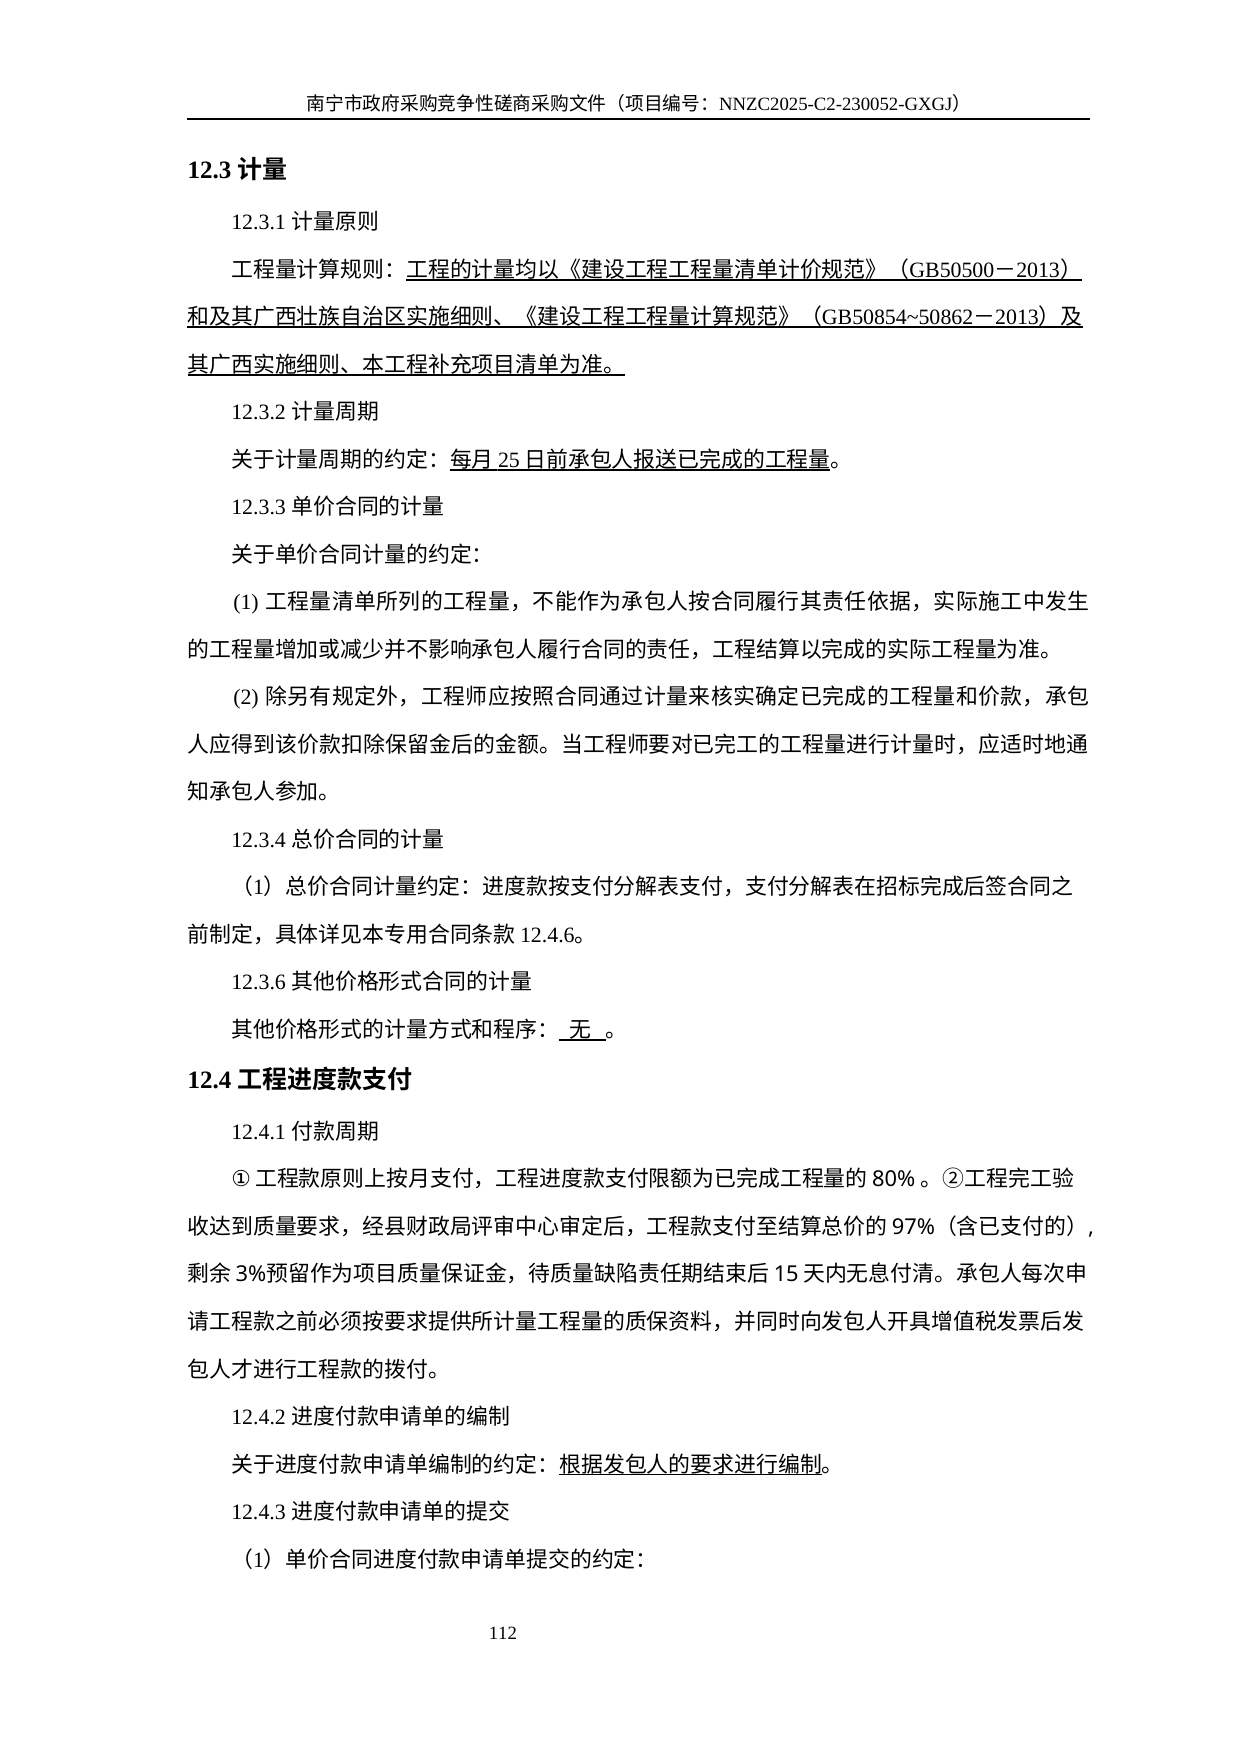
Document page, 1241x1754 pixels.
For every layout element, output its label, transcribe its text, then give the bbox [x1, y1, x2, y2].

text 12.3.4 总价合同的计量 [187, 822, 1090, 853]
text 12.3.6 其他价格形式合同的计量 [187, 964, 1090, 996]
text (2) 除另有规定外，工程师应按照合同通过计量来核实确定已完成的工程量和价款，承包人应得到该价款扣除保留金后的金额。当工程师要对已完工的工程量进行计量时，应适时地通知承包人参加。 [187, 679, 1090, 806]
text 关于单价合同计量的约定： [187, 537, 1090, 568]
text (1) 工程量清单所列的工程量，不能作为承包人按合同履行其责任依据，实际施工中发生的工程量增加或减少并不影响承包人履行合同的责任，工程结算以完成的实际工程量为准。 [187, 584, 1090, 663]
text 12.3.3 单价合同的计量 [187, 489, 1090, 521]
text 12.3 计量 [187, 150, 1090, 186]
text 关于计量周期的约定：每月25日前承包人报送已完成的工程量。 [187, 442, 1090, 473]
text （1）单价合同进度付款申请单提交的约定： [187, 1542, 1090, 1573]
text 12.3.2 计量周期 [187, 394, 1090, 426]
text 关于进度付款申请单编制的约定：根据发包人的要求进行编制。 [187, 1447, 1090, 1478]
text 其他价格形式的计量方式和程序： 无 。 [187, 1012, 1090, 1043]
text 12.4 工程进度款支付 [187, 1059, 1090, 1096]
text 工程量计算规则：工程的计量均以《建设工程工程量清单计价规范》（GB50500－2013）和及其广西壮族自治区实施细则、《建设工程工程量计算规范》（GB50854~50862－2013）及其广西实施细则、本工程补充项目清单为准。 [187, 252, 1090, 378]
text 12.4.3 进度付款申请单的提交 [187, 1494, 1090, 1526]
text ①工程款原则上按月支付，工程进度款支付限额为已完成工程量的80% 。②工程完工验收达到质量要求，经县财政局评审中心审定后，工程款支付至结算总价的97%（含已支付的）,剩余3%预留作为项目质量保证金，待质量缺陷责任期结束后15天内无息付清。承包人每次申请工程款之前必须按要求提供所计量工程量的质保资料，并同时向发包人开具增值税发票后发包人才进行工程款的拨付。 [187, 1161, 1090, 1383]
text 12.4.2 进度付款申请单的编制 [187, 1399, 1090, 1431]
text （1）总价合同计量约定：进度款按支付分解表支付，支付分解表在招标完成后签合同之前制定，具体详见本专用合同条款12.4.6。 [187, 869, 1090, 948]
text 12.3.1 计量原则 [187, 204, 1090, 236]
text 12.4.1 付款周期 [187, 1114, 1090, 1145]
